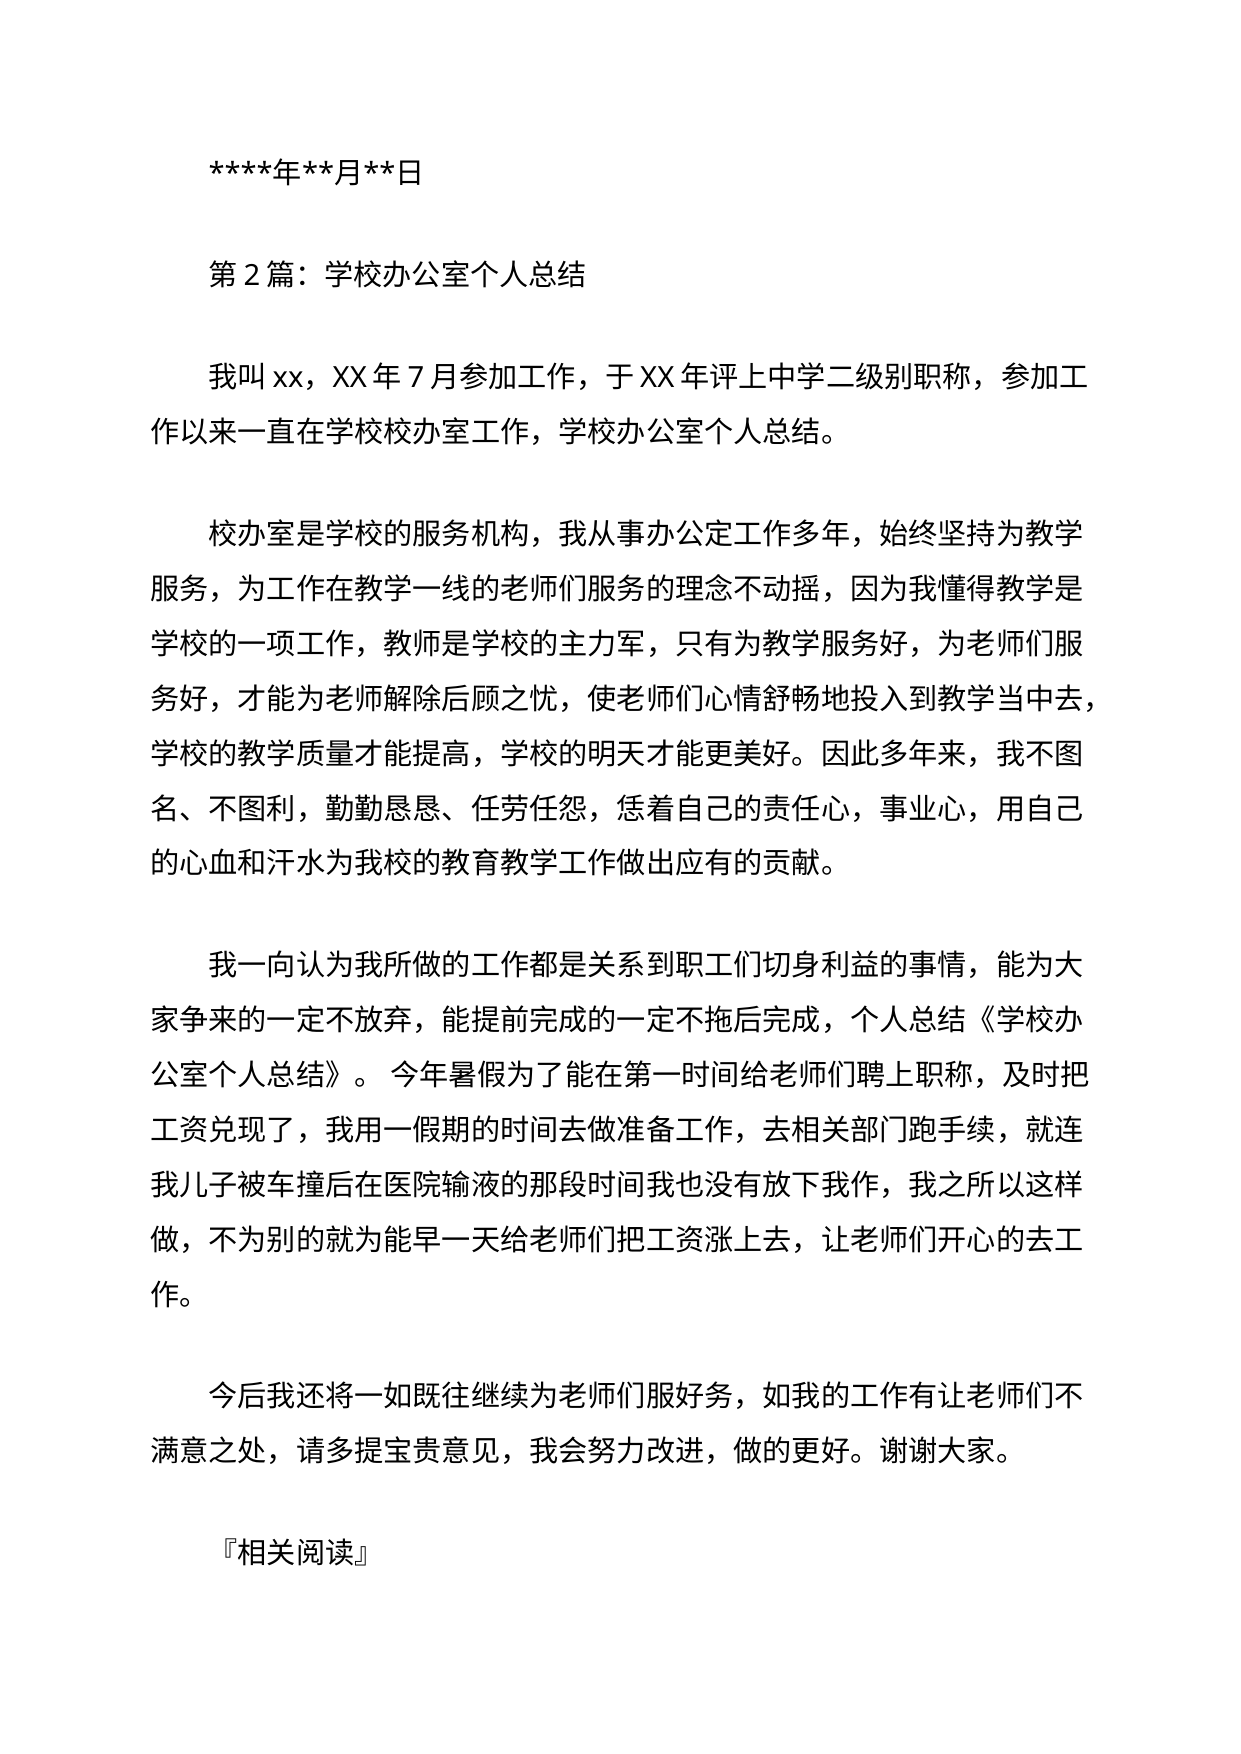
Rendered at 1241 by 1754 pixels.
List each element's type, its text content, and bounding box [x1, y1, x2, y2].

text ****年**月**日 [150, 150, 1090, 192]
text 我一向认为我所做的工作都是关系到职工们切身利益的事情，能为大家争来的一定不放弃，能提前完成的一定不拖后完成，个人总结《学校办公室个人总结》。 今年暑假为了能在第一时间给老师们聘上职称，及时把工资兑现了，我用一假期的时间去做准备工作，去相关部门跑手续，就连我儿子被车撞后在医院输液的那段时间我也没有放下我作，我之所以这样做，不为别的就为能早一天给老师们把工资涨上去，让老师们开心的去工作。 [150, 942, 1090, 1313]
text 校办室是学校的服务机构，我从事办公定工作多年，始终坚持为教学服务，为工作在教学一线的老师们服务的理念不动摇，因为我懂得教学是学校的一项工作，教师是学校的主力军，只有为教学服务好，为老师们服务好，才能为老师解除后顾之忧，使老师们心情舒畅地投入到教学当中去，学校的教学质量才能提高，学校的明天才能更美好。因此多年来，我不图名、不图利，勤勤恳恳、任劳任怨，恁着自己的责任心，事业心，用自己的心血和汗水为我校的教育教学工作做出应有的贡献。 [150, 511, 1090, 882]
text 今后我还将一如既往继续为老师们服好务，如我的工作有让老师们不满意之处，请多提宝贵意见，我会努力改进，做的更好。谢谢大家。 [150, 1373, 1090, 1470]
text 『相关阅读』 [150, 1530, 1090, 1572]
text 第2篇：学校办公室个人总结 [150, 252, 1090, 294]
text 我叫xx，XX年7月参加工作，于XX年评上中学二级别职称，参加工作以来一直在学校校办室工作，学校办公室个人总结。 [150, 354, 1090, 451]
